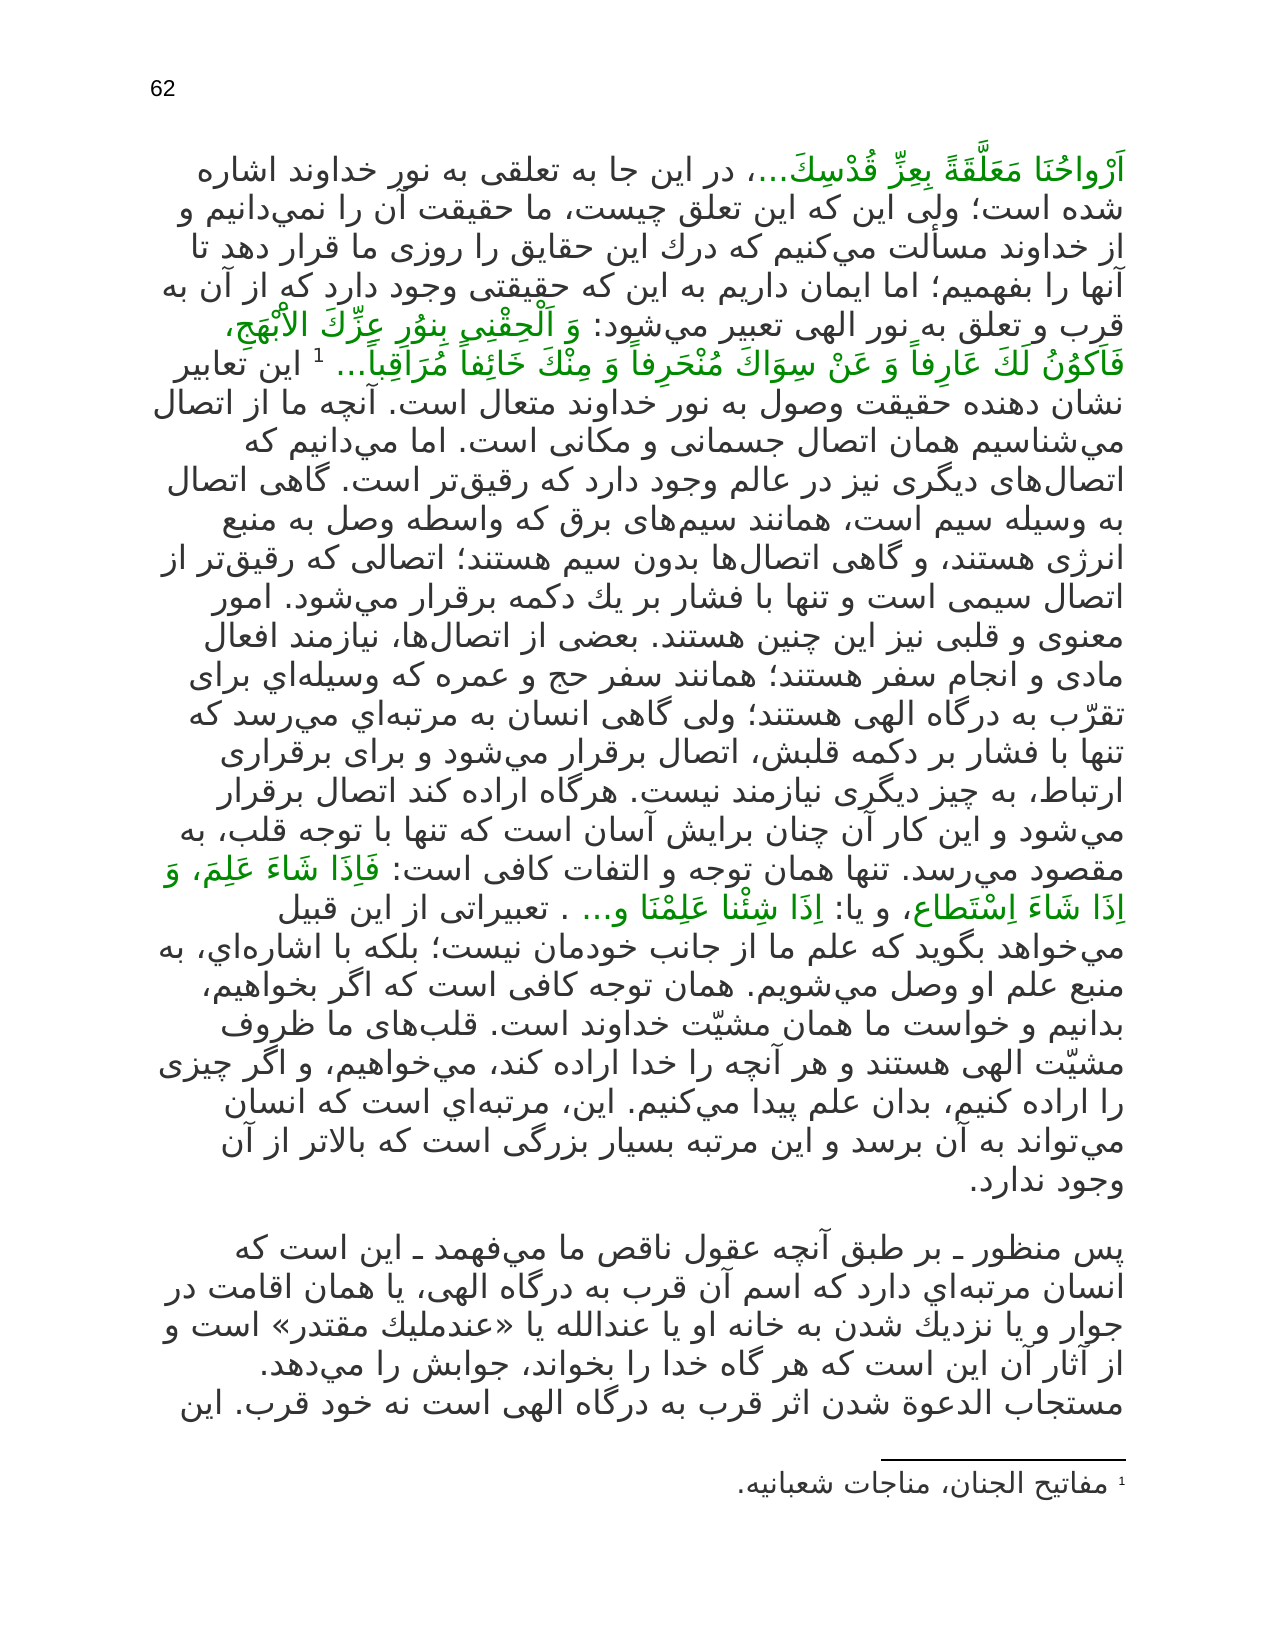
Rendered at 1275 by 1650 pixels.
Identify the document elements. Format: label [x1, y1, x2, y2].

text [150, 1228, 1125, 1422]
text [150, 150, 1125, 1199]
